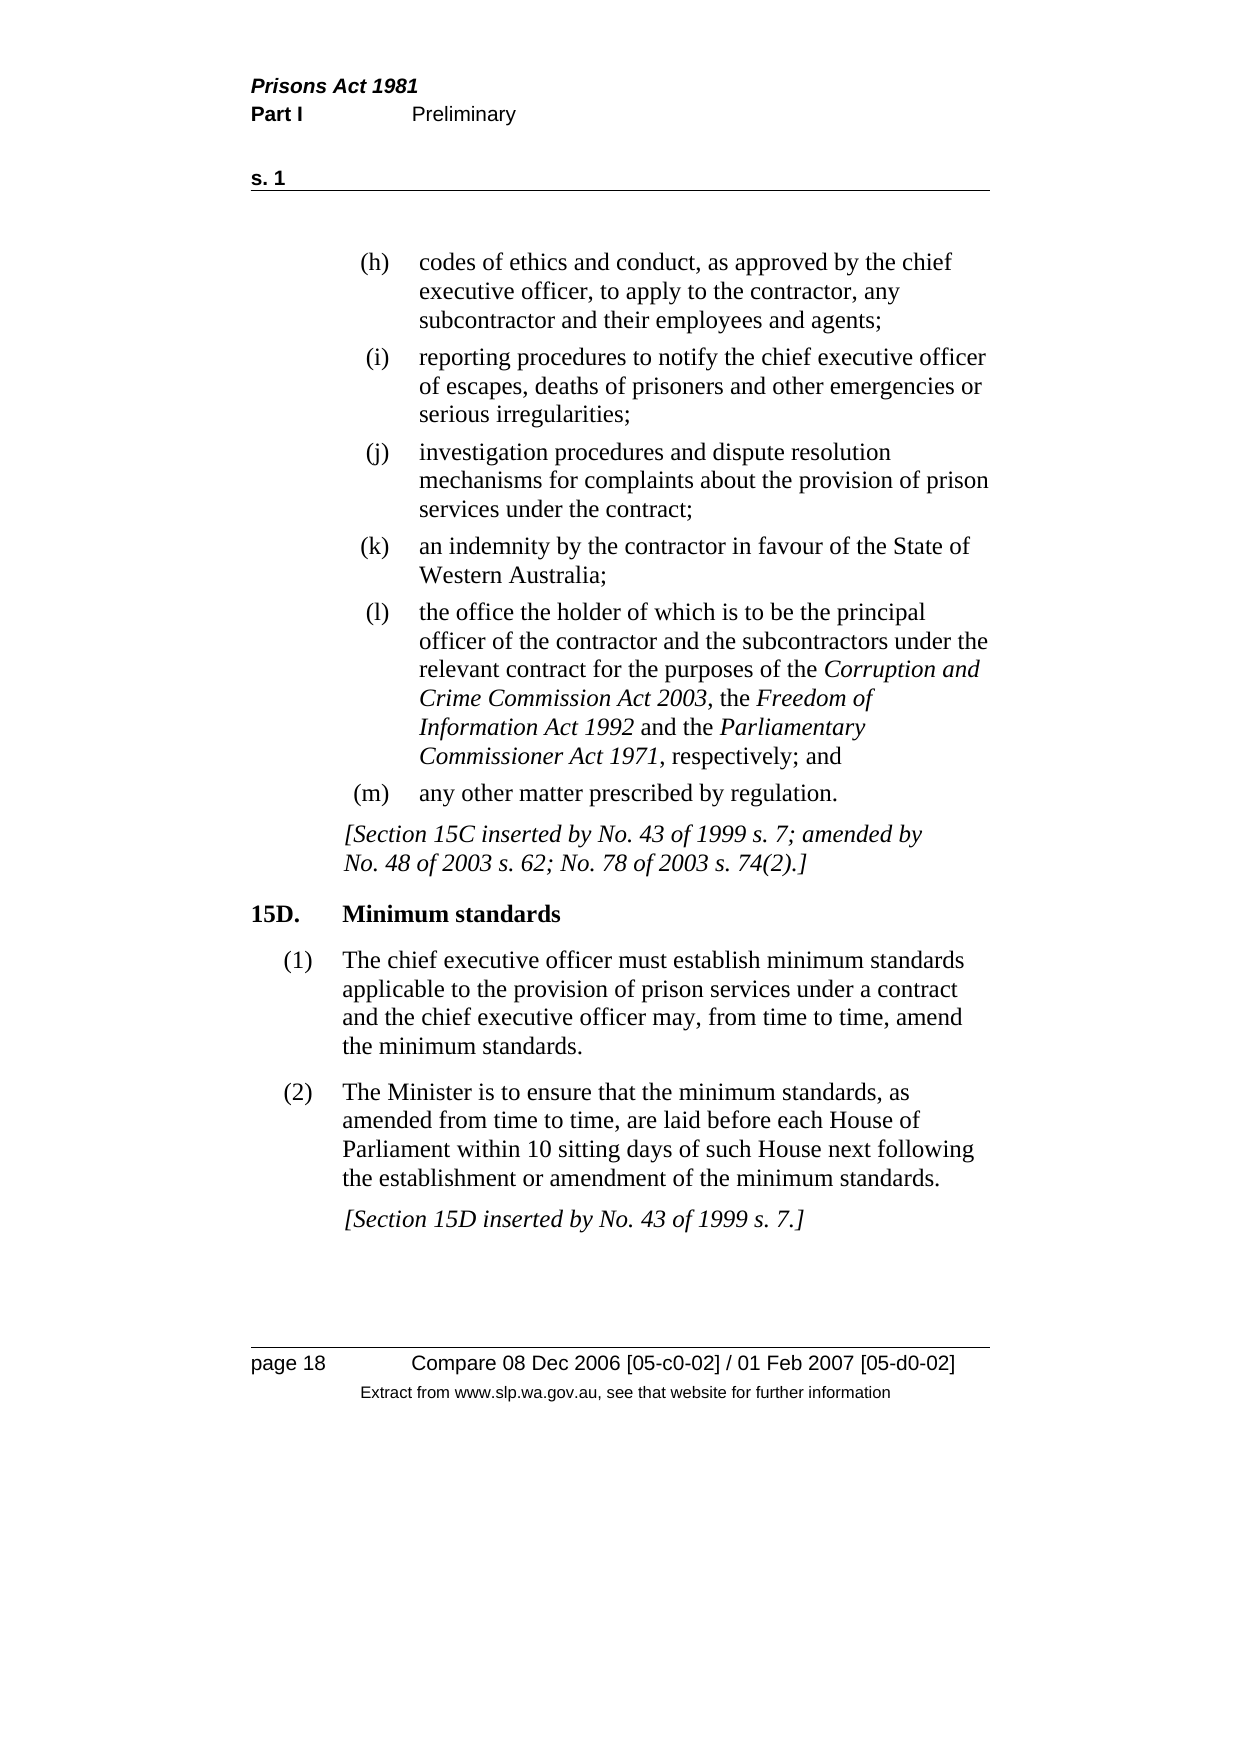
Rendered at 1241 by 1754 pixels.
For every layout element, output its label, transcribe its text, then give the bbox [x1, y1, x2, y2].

text (l) the office the holder of which is to be the principal officer of the contractor and the subcontractors under the relevant contract for the purposes of the Corruption and Crime Commission Act 2003, the Freedom of Information Act 1992 and the Parliamentary Commissioner Act 1971, respectively; and [251, 597, 990, 769]
text [Section 15C inserted by No. 43 of 1999 s. 7; amended by No. 48 of 2003 s. 62; No. 78 of 2003 s. 74(2).] [251, 819, 990, 877]
text (i) reporting procedures to notify the chief executive officer of escapes, deaths of prisoners and other emergencies or serious irregularities; [251, 342, 990, 428]
subtitle 15D. Minimum standards [251, 899, 990, 928]
text (h) codes of ethics and conduct, as approved by the chief executive officer, to apply to the contractor, any subcontractor and their employees and agents; [251, 247, 990, 334]
text (m) any other matter prescribed by regulation. [251, 778, 990, 807]
text (j) investigation procedures and dispute resolution mechanisms for complaints about the provision of prison services under the contract; [251, 437, 990, 523]
text (1) The chief executive officer must establish minimum standards applicable to the provision of prison services under a contract and the chief executive officer may, from time to time, amend the minimum standards. [251, 945, 990, 1060]
text (2) The Minister is to ensure that the minimum standards, as amended from time to time, are laid before each House of Parliament within 10 sitting days of such House next following the establishment or amendment of the minimum standards. [251, 1077, 990, 1192]
text [Section 15D inserted by No. 43 of 1999 s. 7.] [251, 1204, 990, 1233]
text (k) an indemnity by the contractor in favour of the State of Western Australia; [251, 531, 990, 589]
